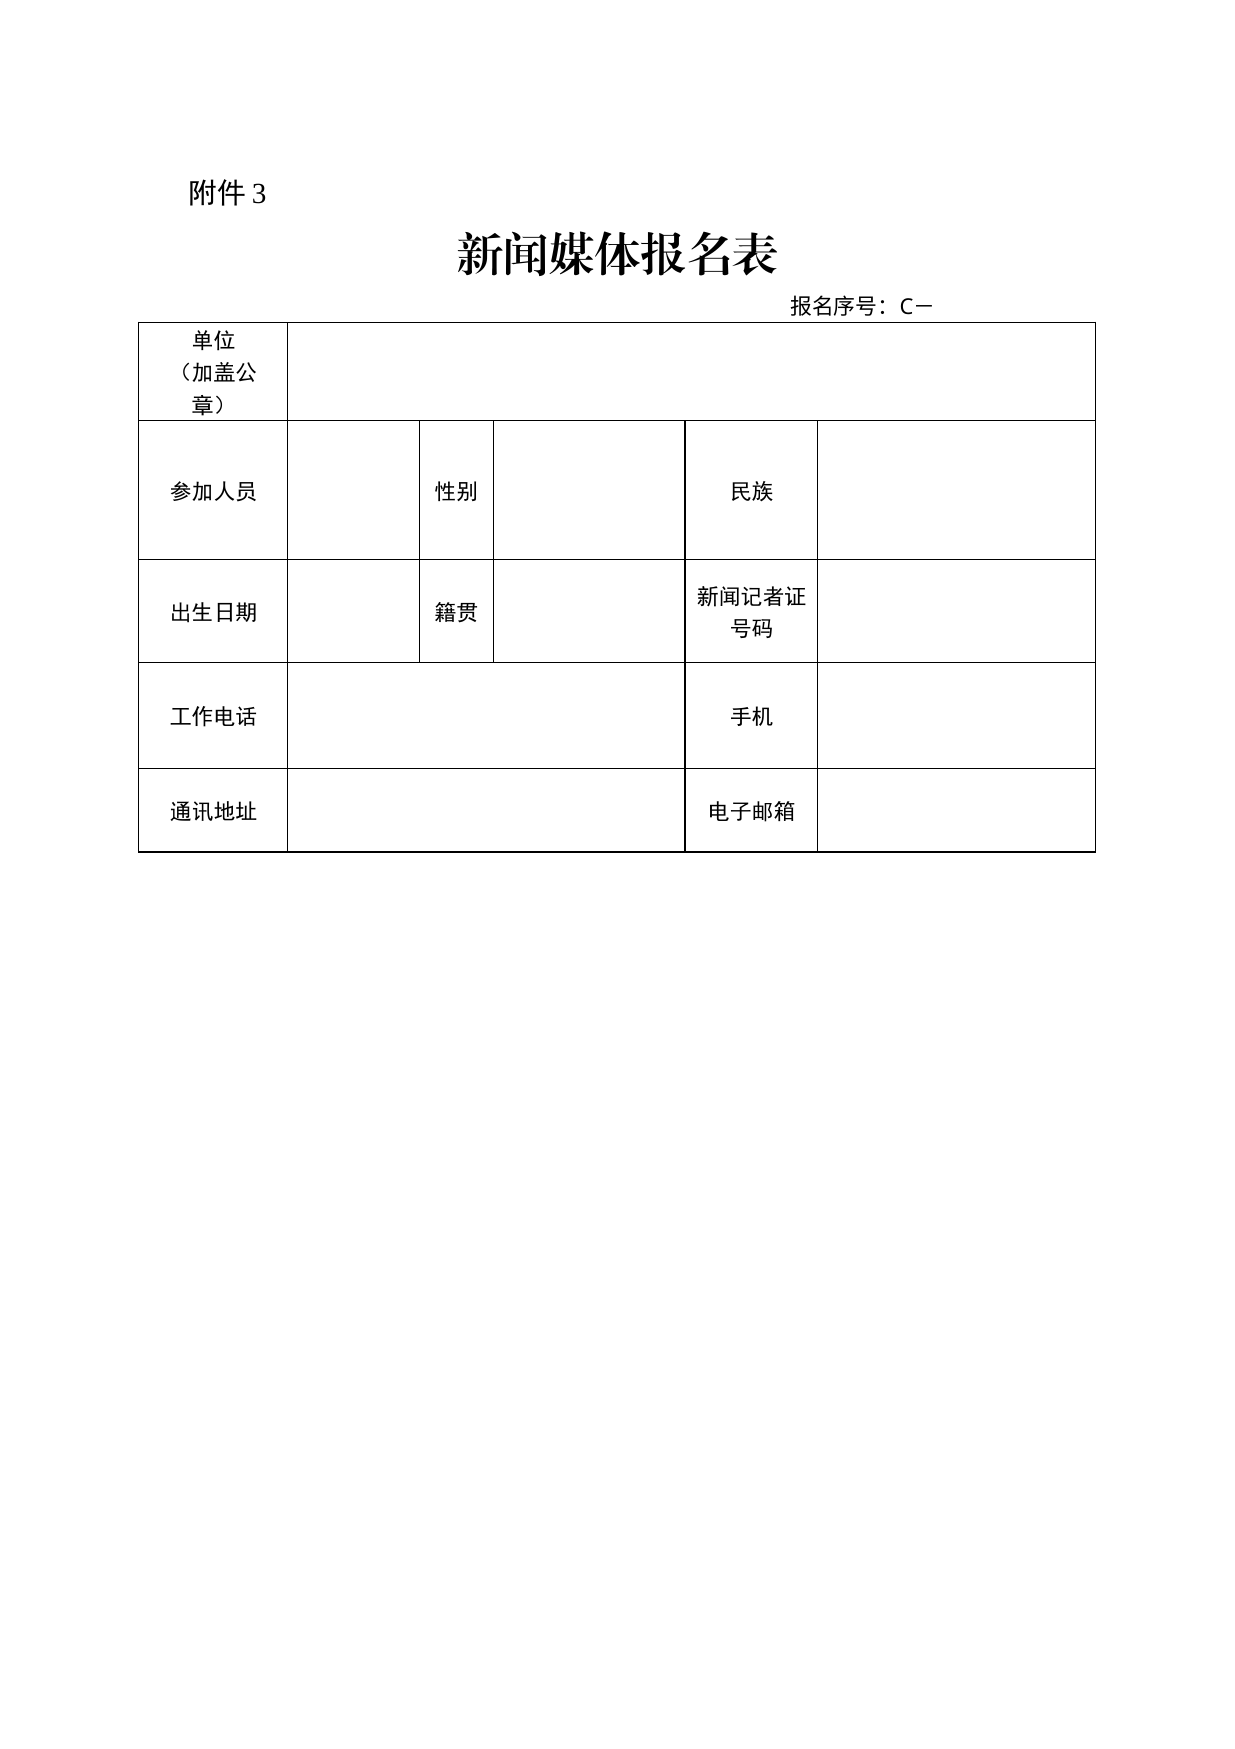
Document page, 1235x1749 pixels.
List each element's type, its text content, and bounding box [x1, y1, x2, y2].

table_header 单位 （加盖公章） [139, 323, 287, 420]
table_cell [818, 769, 1095, 851]
table_cell 籍贯 [420, 560, 493, 662]
table_cell [288, 663, 684, 767]
table_cell [288, 421, 419, 559]
table_cell [818, 421, 1095, 559]
table_cell 工作电话 [139, 663, 287, 767]
table_cell 民族 [686, 421, 817, 559]
table_cell [494, 421, 684, 559]
table_cell [288, 769, 684, 851]
table_cell [818, 663, 1095, 767]
text 新闻媒体报名表 [187, 224, 1047, 289]
text 附件3 [187, 159, 1047, 224]
table_cell 新闻记者证号码 [686, 560, 817, 662]
table_cell 性别 [420, 421, 493, 559]
table_header [288, 323, 1095, 420]
table_cell 手机 [686, 663, 817, 767]
table_cell 电子邮箱 [686, 769, 817, 851]
table_cell [494, 560, 684, 662]
table_cell 出生日期 [139, 560, 287, 662]
table_cell [818, 560, 1095, 662]
text 报名序号：C－ [187, 289, 935, 322]
table_cell 参加人员 [139, 421, 287, 559]
table_cell 通讯地址 [139, 769, 287, 851]
table_cell [288, 560, 419, 662]
